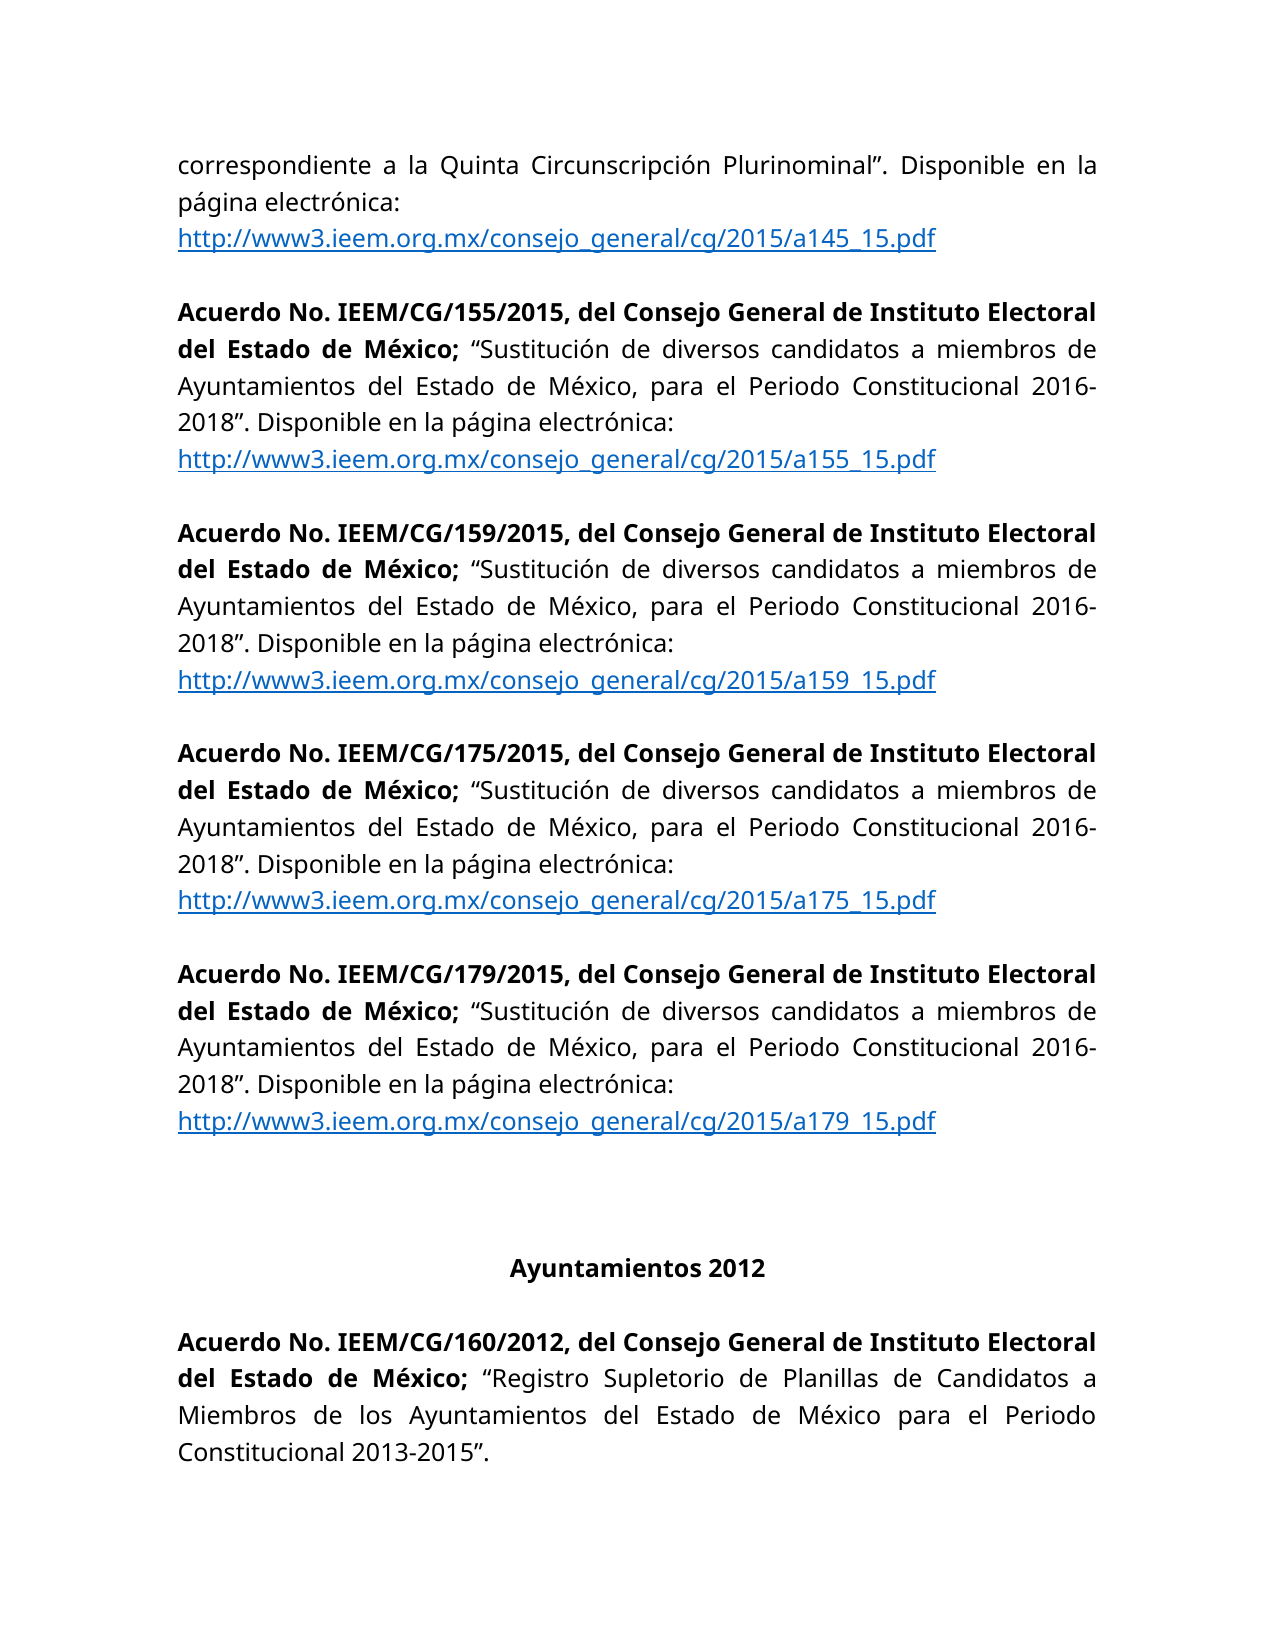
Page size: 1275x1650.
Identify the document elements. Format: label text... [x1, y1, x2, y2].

text http://www3.ieem.org.mx/consejo_general/cg/2015/a179_15.pdf [177, 1104, 1098, 1138]
text Acuerdo No. IEEM/CG/159/2015, del Consejo General de Instituto Electoral del Estado de México; “Sustitución de diversos candidatos a miembros de Ayuntamientos del Estado de México, para el Periodo Constitucional 2016-2018”. Disponible en la página electrónica: [177, 515, 1098, 660]
text http://www3.ieem.org.mx/consejo_general/cg/2015/a155_15.pdf [177, 442, 1098, 476]
text Acuerdo No. IEEM/CG/155/2015, del Consejo General de Instituto Electoral del Estado de México; “Sustitución de diversos candidatos a miembros de Ayuntamientos del Estado de México, para el Periodo Constitucional 2016-2018”. Disponible en la página electrónica: [177, 295, 1098, 439]
text Acuerdo No. IEEM/CG/160/2012, del Consejo General de Instituto Electoral del Estado de México; “Registro Supletorio de Planillas de Candidatos a Miembros de los Ayuntamientos del Estado de México para el Periodo Constitucional 2013-2015”. [177, 1324, 1098, 1469]
text http://www3.ieem.org.mx/consejo_general/cg/2015/a145_15.pdf [177, 221, 1098, 255]
text Ayuntamientos 2012 [177, 1251, 1098, 1285]
text http://www3.ieem.org.mx/consejo_general/cg/2015/a159_15.pdf [177, 662, 1098, 696]
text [177, 148, 1098, 218]
text Acuerdo No. IEEM/CG/179/2015, del Consejo General de Instituto Electoral del Estado de México; “Sustitución de diversos candidatos a miembros de Ayuntamientos del Estado de México, para el Periodo Constitucional 2016-2018”. Disponible en la página electrónica: [177, 957, 1098, 1101]
text Acuerdo No. IEEM/CG/175/2015, del Consejo General de Instituto Electoral del Estado de México; “Sustitución de diversos candidatos a miembros de Ayuntamientos del Estado de México, para el Periodo Constitucional 2016-2018”. Disponible en la página electrónica: [177, 736, 1098, 880]
text http://www3.ieem.org.mx/consejo_general/cg/2015/a175_15.pdf [177, 883, 1098, 917]
